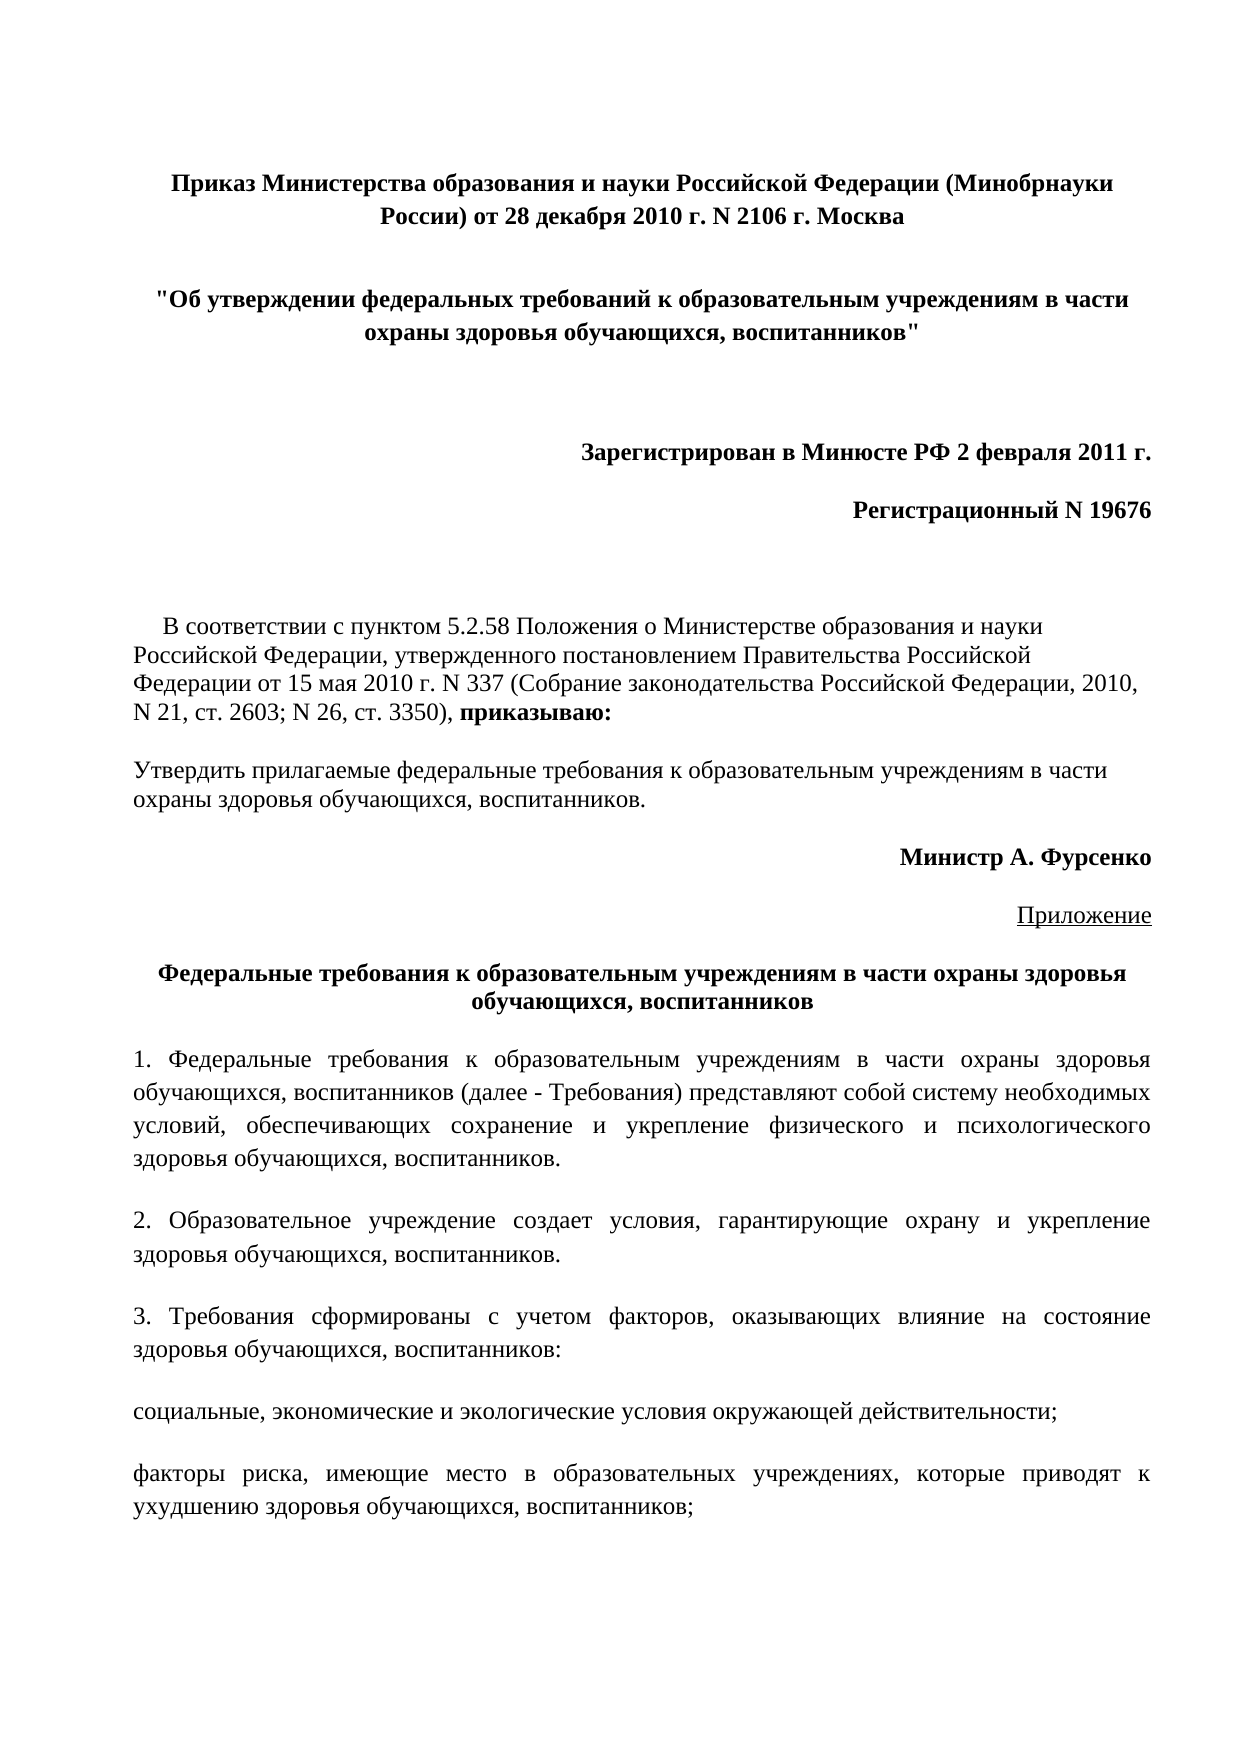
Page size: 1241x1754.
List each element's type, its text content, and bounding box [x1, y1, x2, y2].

text 2. Образовательное учреждение создает условия, гарантирующие охрану и укрепление здоровья обучающихся, воспитанников. [133, 1206, 1152, 1267]
text Министр А. Фурсенко [133, 842, 1152, 871]
text факторы риска, имеющие место в образовательных учреждениях, которые приводят к ухудшению здоровья обучающихся, воспитанников; [133, 1458, 1152, 1520]
text Приложение [133, 900, 1152, 928]
text 3. Требования сформированы с учетом факторов, оказывающих влияние на состояние здоровья обучающихся, воспитанников: [133, 1301, 1152, 1363]
subtitle "Об утверждении федеральных требований к образовательным учреждениям в части охраны здоровья обучающихся, воспитанников" [133, 284, 1152, 346]
text Утвердить прилагаемые федеральные требования к образовательным учреждениям в части охраны здоровья обучающихся, воспитанников. [133, 755, 1152, 813]
subtitle Приказ Министерства образования и науки Российской Федерации (Минобрнауки России) от 28 декабря 2010 г. N 2106 г. Москва [133, 168, 1152, 230]
text Федеральные требования к образовательным учреждениям в части охраны здоровья обучающихся, воспитанников [133, 958, 1152, 1015]
text Зарегистрирован в Минюсте РФ 2 февраля 2011 г. [133, 437, 1152, 466]
text В соответствии с пунктом 5.2.58 Положения о Министерстве образования и науки Российской Федерации, утвержденного постановлением Правительства Российской Федерации от 15 мая 2010 г. N 337 (Собрание законодательства Российской Федерации, 2010, N 21, ст. 2603; N 26, ст. 3350), приказываю: [133, 611, 1152, 726]
text 1. Федеральные требования к образовательным учреждениям в части охраны здоровья обучающихся, воспитанников (далее - Требования) представляют собой систему необходимых условий, обеспечивающих сохранение и укрепление физического и психологического здоровья обучающихся, воспитанников. [133, 1044, 1152, 1172]
text Регистрационный N 19676 [133, 495, 1152, 524]
text социальные, экономические и экологические условия окружающей действительности; [133, 1396, 1152, 1425]
